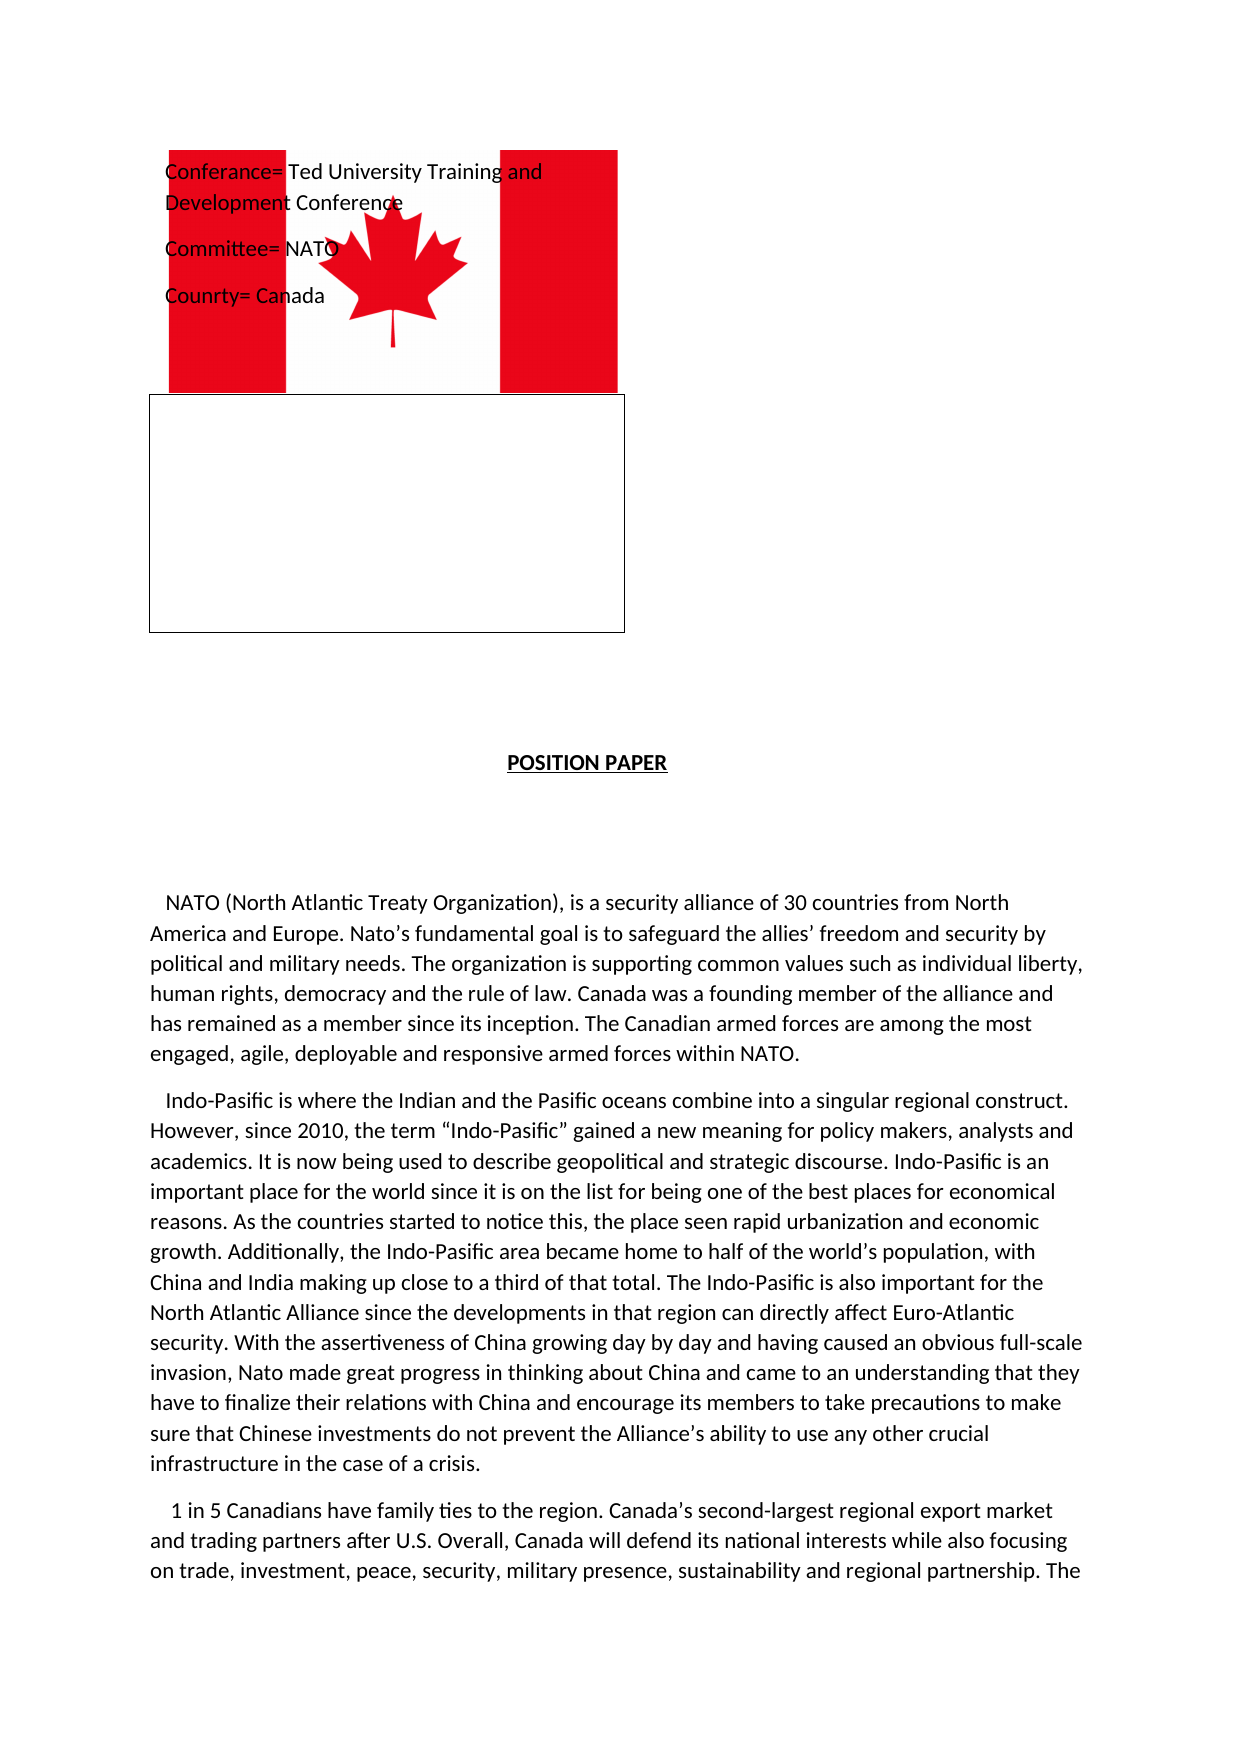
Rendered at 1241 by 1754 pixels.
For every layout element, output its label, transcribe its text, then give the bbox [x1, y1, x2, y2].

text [150, 1496, 1090, 1584]
text POSITION PAPER [150, 748, 1090, 776]
text Indo-Pasific is where the Indian and the Pasific oceans combine into a singular regional construct. However, since 2010, the term “Indo-Pasific” gained a new meaning for policy makers, analysts and academics. It is now being used to describe geopolitical and strategic discourse. Indo-Pasific is an important place for the world since it is on the list for being one of the best places for economical reasons. As the countries started to notice this, the place seen rapid urbanization and economic growth. Additionally, the Indo-Pasific area became home to half of the world’s population, with China and India making up close to a third of that total. The Indo-Pasific is also important for the North Atlantic Alliance since the developments in that region can directly affect Euro-Atlantic security. With the assertiveness of China growing day by day and having caused an obvious full-scale invasion, Nato made great progress in thinking about China and came to an understanding that they have to finalize their relations with China and encourage its members to take precautions to make sure that Chinese investments do not prevent the Alliance’s ability to use any other crucial infrastructure in the case of a crisis. [150, 1086, 1090, 1477]
text NATO (North Atlantic Treaty Organization), is a security alliance of 30 countries from North America and Europe. Nato’s fundamental goal is to safeguard the allies’ freedom and security by political and military needs. The organization is supporting common values such as individual liberty, human rights, democracy and the rule of law. Canada was a founding member of the alliance and has remained as a member since its inception. The Canadian armed forces are among the most engaged, agile, deployable and responsive armed forces within NATO. [150, 888, 1090, 1067]
